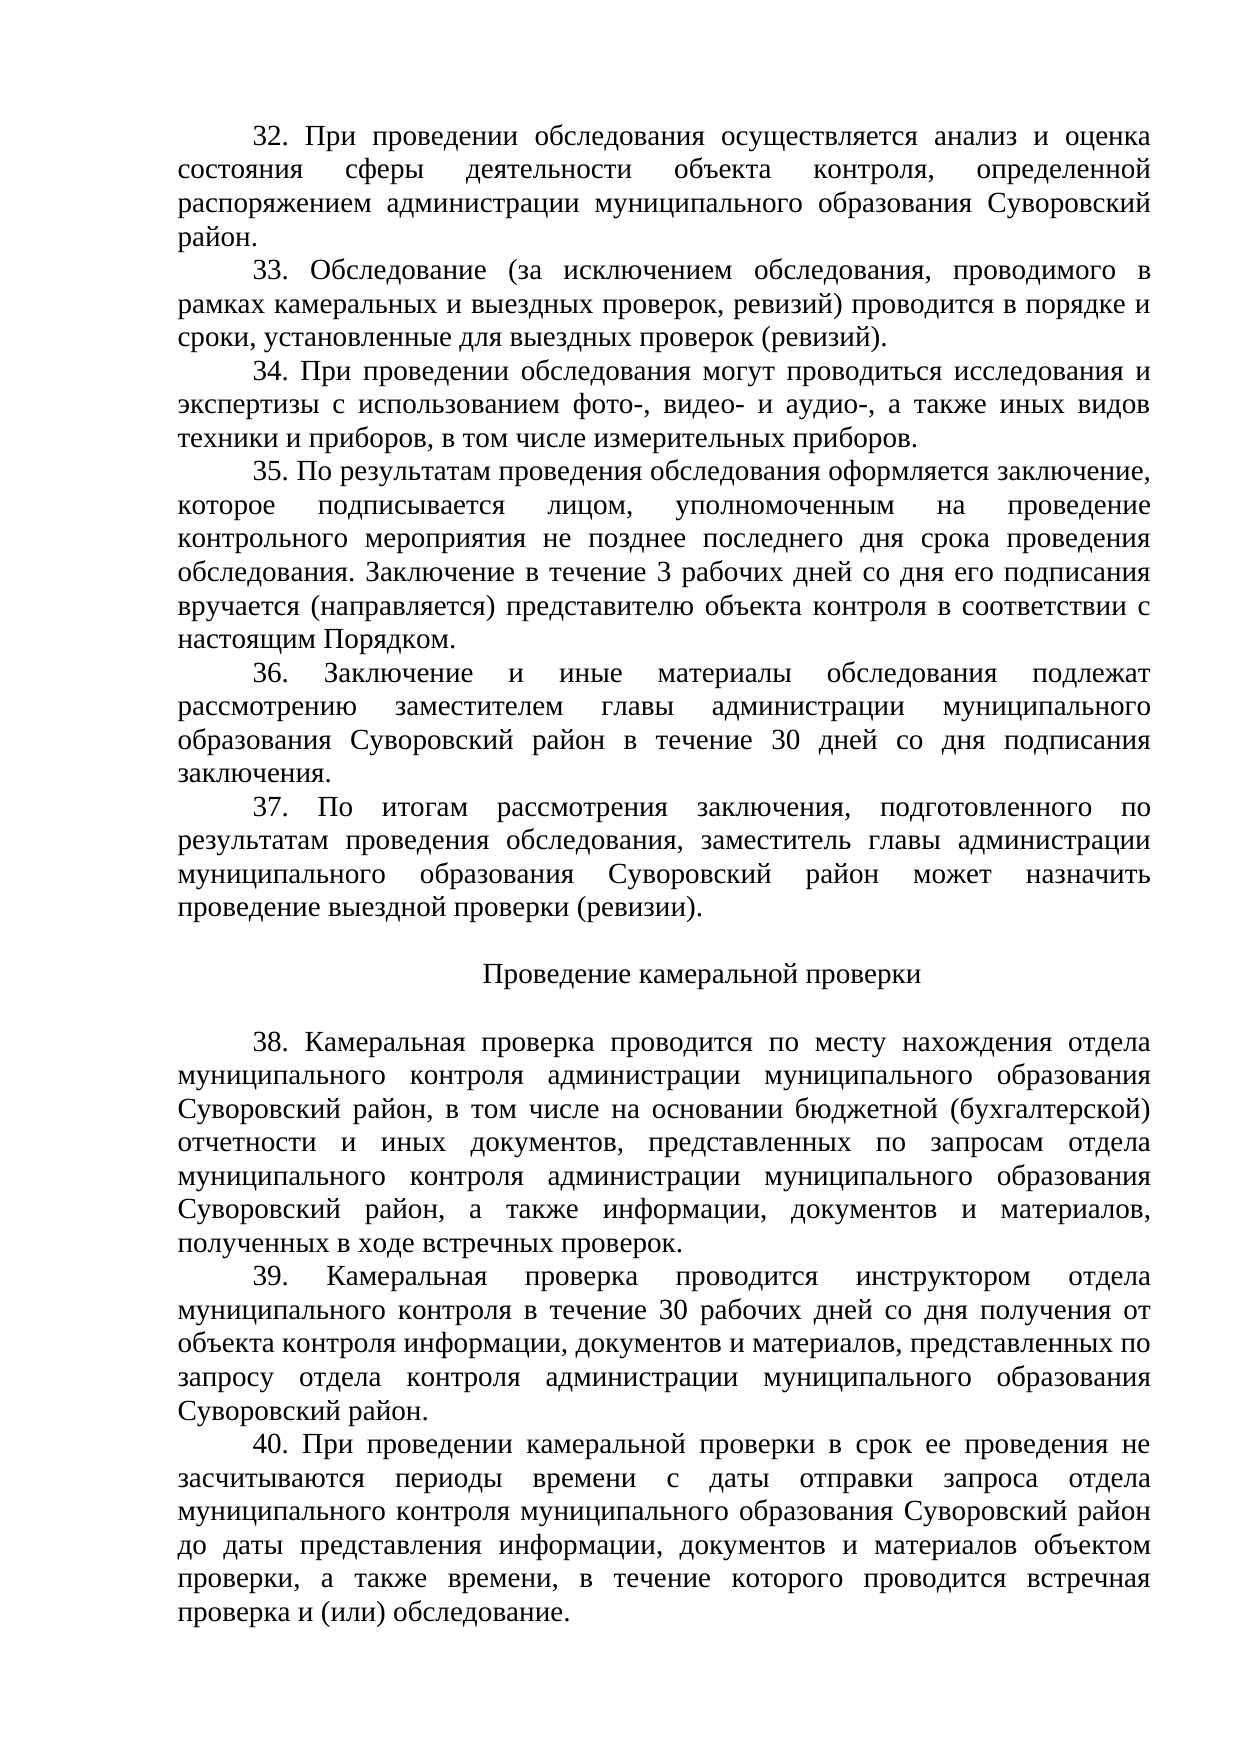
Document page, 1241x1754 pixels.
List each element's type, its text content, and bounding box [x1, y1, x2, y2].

text 32. При проведении обследования осуществляется анализ и оценка состояния сферы деятельности объекта контроля, определенной распоряжением администрации муниципального образования Суворовский район. [177, 118, 1152, 252]
text 33. Обследование (за исключением обследования, проводимого в рамках камеральных и выездных проверок, ревизий) проводится в порядке и сроки, установленные для выездных проверок (ревизий). [177, 252, 1152, 353]
text 38. Камеральная проверка проводится по месту нахождения отдела муниципального контроля администрации муниципального образования Суворовский район, в том числе на основании бюджетной (бухгалтерской) отчетности и иных документов, представленных по запросам отдела муниципального контроля администрации муниципального образования Суворовский район, а также информации, документов и материалов, полученных в ходе встречных проверок. [177, 1024, 1152, 1258]
text 36. Заключение и иные материалы обследования подлежат рассмотрению заместителем главы администрации муниципального образования Суворовский район в течение 30 дней со дня подписания заключения. [177, 655, 1152, 789]
text 35. По результатам проведения обследования оформляется заключение, которое подписывается лицом, уполномоченным на проведение контрольного мероприятия не позднее последнего дня срока проведения обследования. Заключение в течение 3 рабочих дней со дня его подписания вручается (направляется) представителю объекта контроля в соответствии с настоящим Порядком. [177, 453, 1152, 655]
text 39. Камеральная проверка проводится инструктором отдела муниципального контроля в течение 30 рабочих дней со дня получения от объекта контроля информации, документов и материалов, представленных по запросу отдела контроля администрации муниципального образования Суворовский район. [177, 1258, 1152, 1426]
text 34. При проведении обследования могут проводиться исследования и экспертизы с использованием фото-, видео- и аудио-, а также иных видов техники и приборов, в том числе измерительных приборов. [177, 353, 1152, 453]
text Проведение камеральной проверки [177, 957, 1152, 990]
text 37. По итогам рассмотрения заключения, подготовленного по результатам проведения обследования, заместитель главы администрации муниципального образования Суворовский район может назначить проведение выездной проверки (ревизии). [177, 789, 1152, 923]
text 40. При проведении камеральной проверки в срок ее проведения не засчитываются периоды времени с даты отправки запроса отдела муниципального контроля муниципального образования Суворовский район до даты представления информации, документов и материалов объектом проверки, а также времени, в течение которого проводится встречная проверка и (или) обследование. [177, 1426, 1152, 1627]
